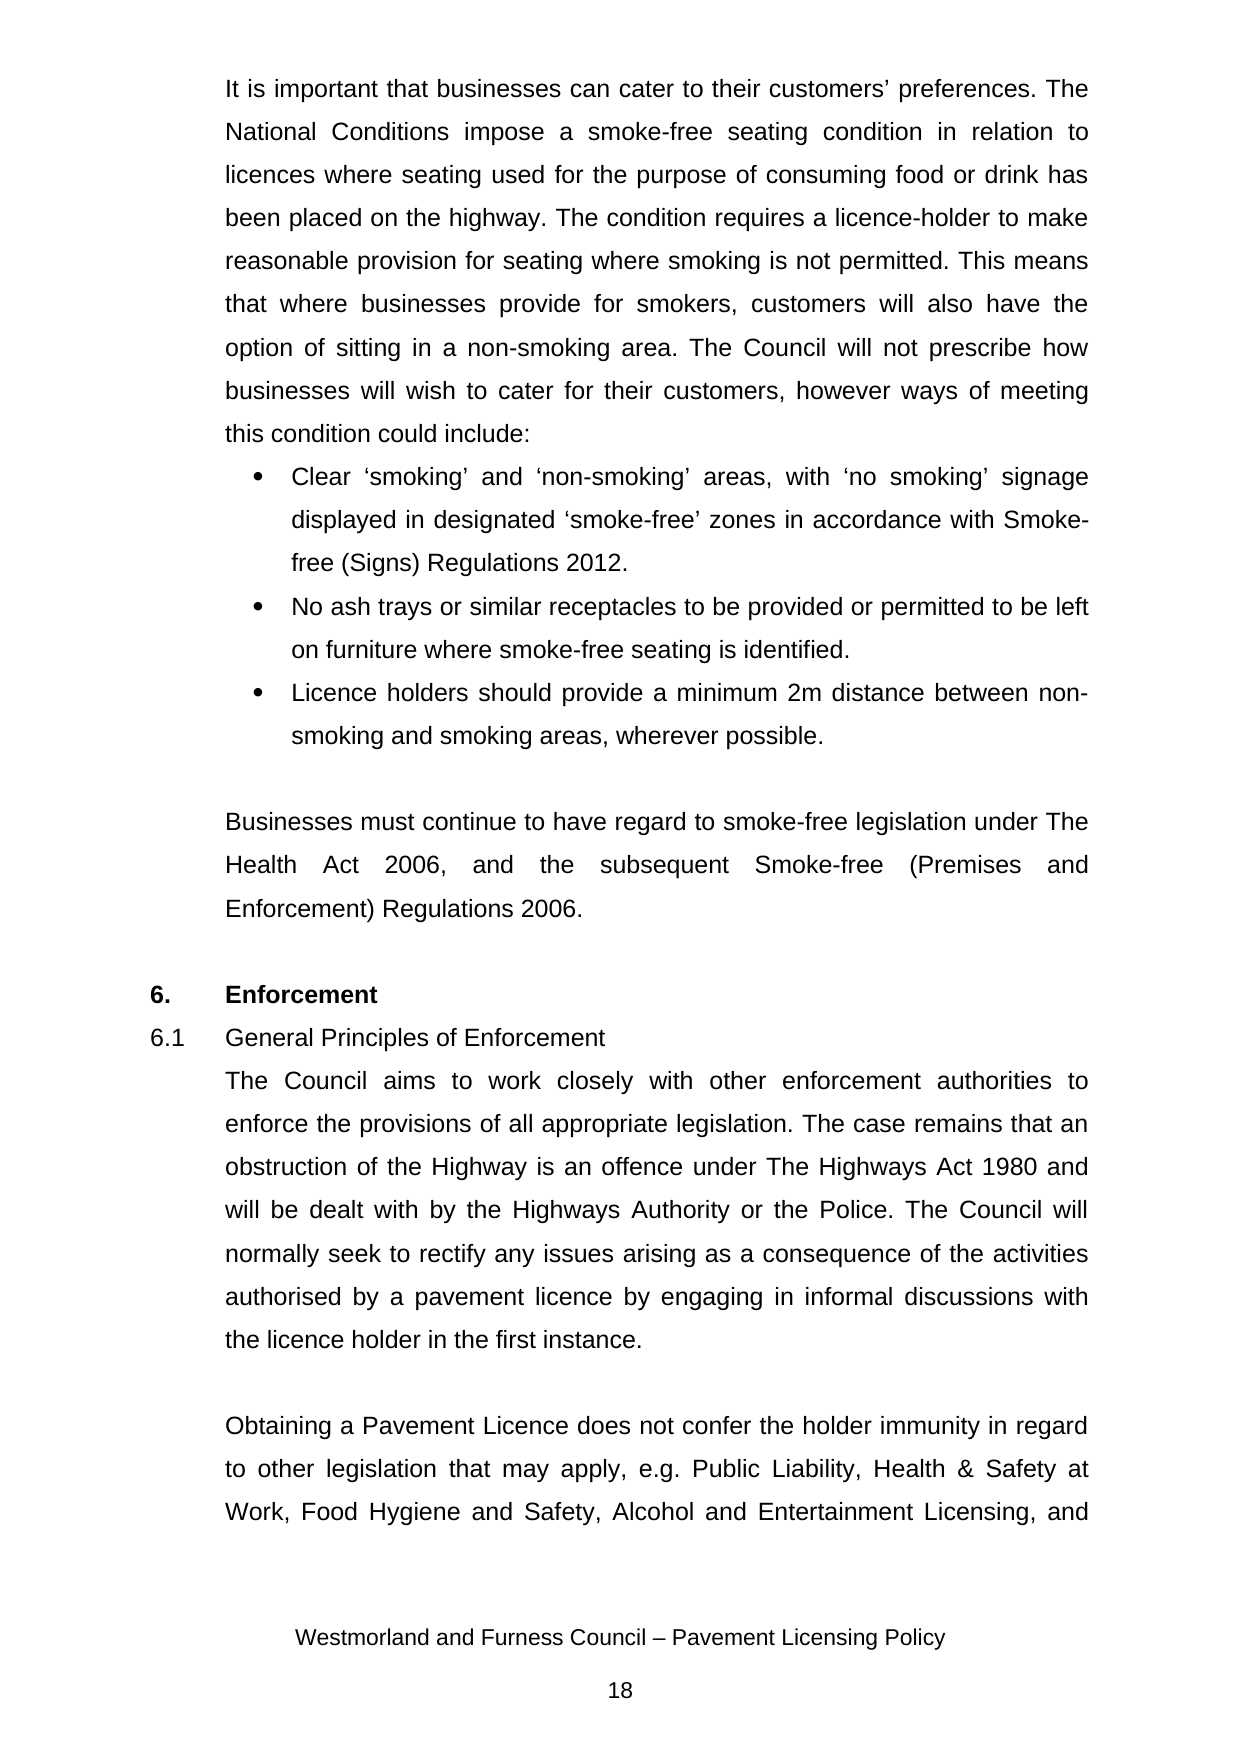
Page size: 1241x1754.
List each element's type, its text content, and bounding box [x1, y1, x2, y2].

text 6. Enforcement [150, 980, 1090, 1008]
list Licence holders should provide a minimum 2m distance between non-smoking and smoking areas, wherever possible. [253, 678, 1090, 750]
text 6.1 General Principles of Enforcement [150, 1023, 1090, 1052]
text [225, 1411, 1090, 1526]
text Businesses must continue to have regard to smoke-free legislation under The Health Act 2006, and the subsequent Smoke-free (Premises and Enforcement) Regulations 2006. [225, 807, 1090, 922]
list No ash trays or similar receptacles to be provided or permitted to be left on furniture where smoke-free seating is identified. [253, 591, 1090, 663]
text It is important that businesses can cater to their customers’ preferences. The National Conditions impose a smoke-free seating condition in relation to licences where seating used for the purpose of consuming food or drink has been placed on the highway. The condition requires a licence-holder to make reasonable provision for seating where smoking is not permitted. This means that where businesses provide for smokers, customers will also have the option of sitting in a non-smoking area. The Council will not prescribe how businesses will wish to cater for their customers, however ways of meeting this condition could include: [225, 74, 1090, 448]
text The Council aims to work closely with other enforcement authorities to enforce the provisions of all appropriate legislation. The case remains that an obstruction of the Highway is an offence under The Highways Act 1980 and will be dealt with by the Highways Authority or the Police. The Council will normally seek to rectify any issues arising as a consequence of the activities authorised by a pavement licence by engaging in informal discussions with the licence holder in the first instance. [225, 1066, 1090, 1353]
list Clear ‘smoking’ and ‘non-smoking’ areas, with ‘no smoking’ signage displayed in designated ‘smoke-free’ zones in accordance with Smoke-free (Signs) Regulations 2012. [253, 462, 1090, 577]
